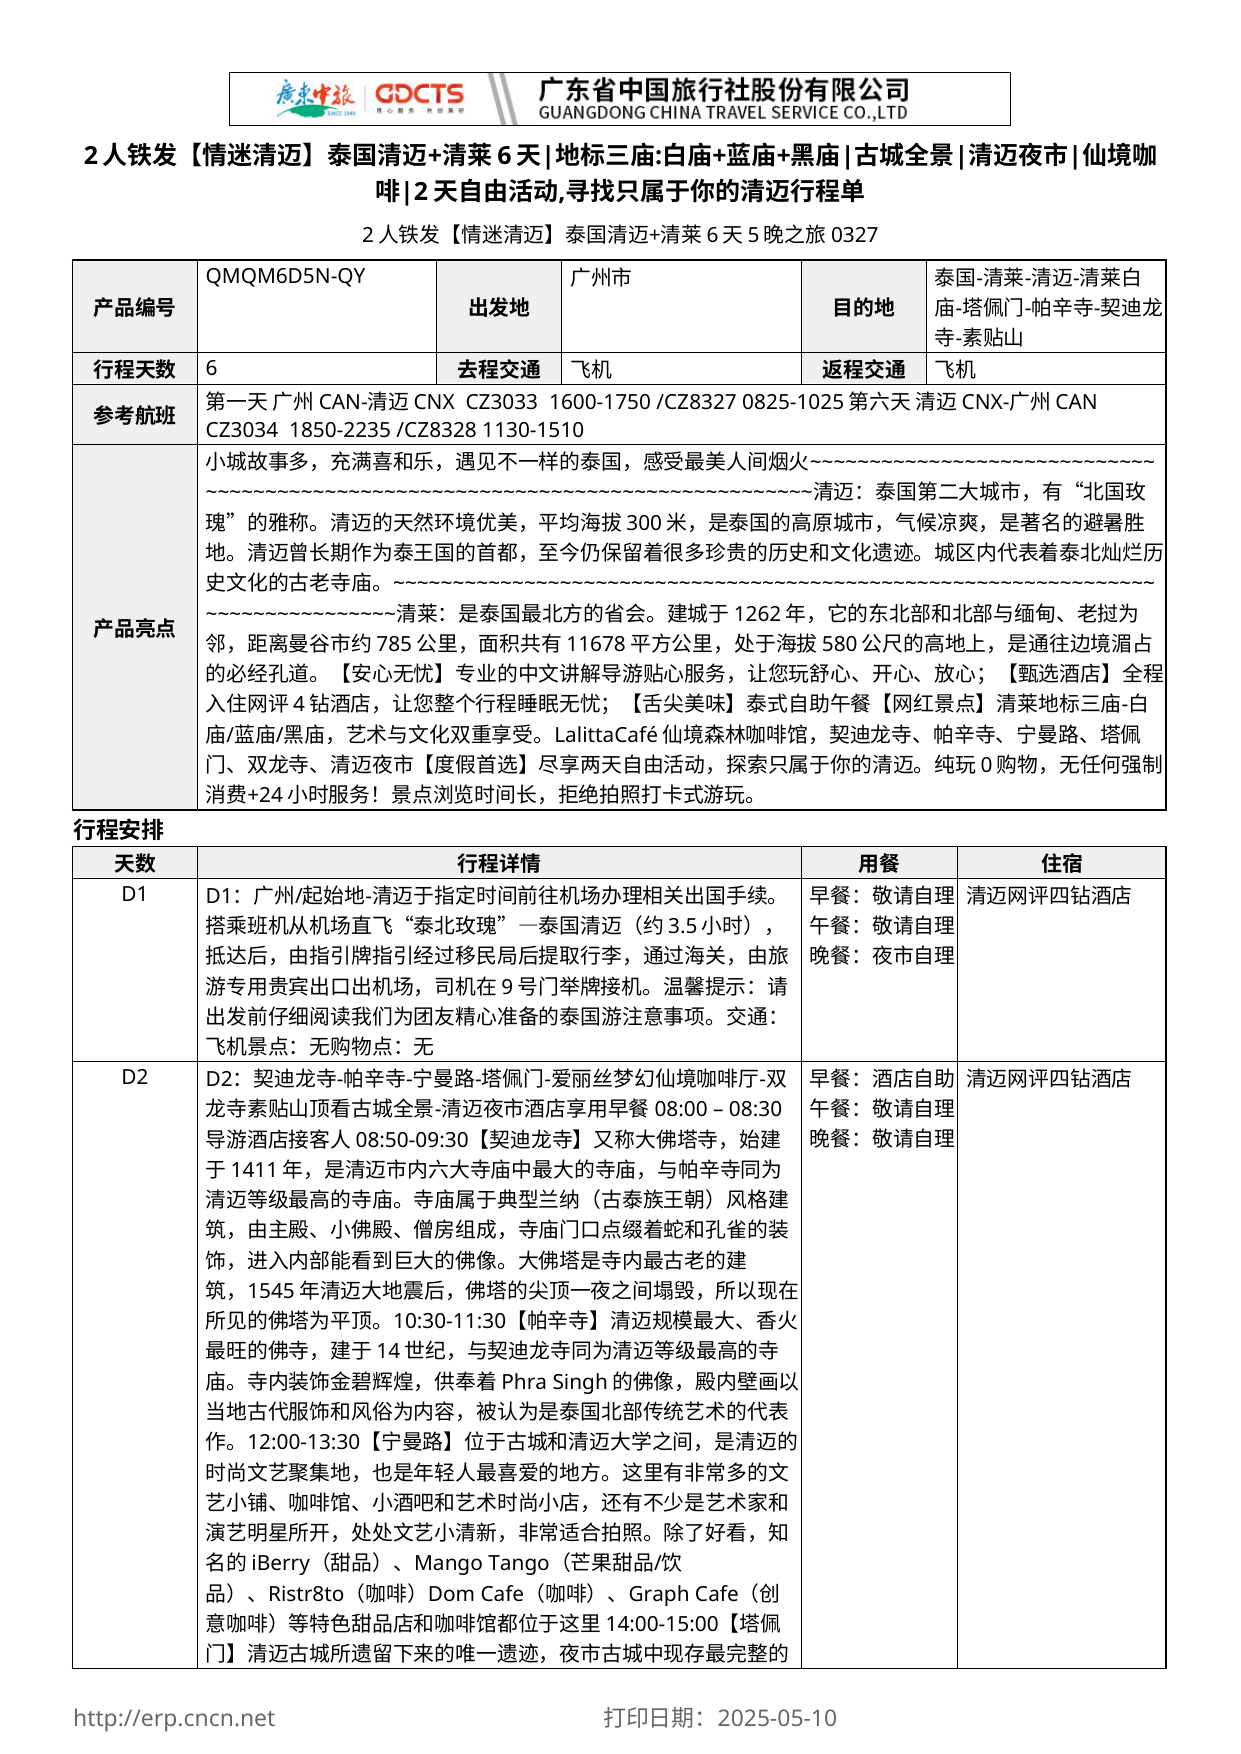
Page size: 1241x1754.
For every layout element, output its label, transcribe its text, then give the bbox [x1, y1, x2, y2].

table_header 泰国-清莱-清迈-清莱白庙-塔佩门-帕辛寺-契迪龙寺-素贴山 [927, 261, 1165, 352]
table_header 产品编号 [73, 261, 197, 352]
table_cell 清迈网评四钻酒店 [958, 879, 1165, 1061]
table_header 天数 [73, 847, 197, 877]
table_cell 飞机 [562, 353, 801, 383]
table_cell 行程天数 [73, 353, 197, 383]
picture [230, 73, 1010, 125]
table_cell 小城故事多，充满喜和乐，遇见不一样的泰国，感受最美人间烟火 [198, 445, 1165, 809]
table_cell D1：广州/起始地-清迈 [198, 879, 801, 1061]
table_cell D2 [73, 1062, 197, 1668]
table_header 用餐 [802, 847, 957, 877]
table_header 住宿 [958, 847, 1165, 877]
table_header QMQM6D5N-QY [198, 261, 436, 352]
table_cell 清迈网评四钻酒店 [958, 1062, 1165, 1668]
table_cell 早餐：敬请自理 午餐：敬请自理 晚餐：夜市自理 [802, 879, 957, 1061]
table_cell 产品亮点 [73, 445, 197, 809]
table_header 行程详情 [198, 847, 801, 877]
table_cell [198, 1062, 801, 1668]
table_cell 飞机 [927, 353, 1165, 383]
text 2人铁发【情迷清迈】泰国清迈+清莱6天5晚之旅 0327 [73, 218, 1167, 249]
text 行程安排 [73, 811, 1167, 845]
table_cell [802, 1062, 957, 1668]
table_header 出发地 [437, 261, 561, 352]
table_header 目的地 [802, 261, 926, 352]
table_cell 参考航班 [73, 385, 197, 444]
table_cell 返程交通 [802, 353, 926, 383]
text 2人铁发【情迷清迈】泰国清迈+清莱6天|地标三庙:白庙+蓝庙+黑庙|古城全景|清迈夜市|仙境咖啡|2天自由活动,寻找只属于你的清迈行程单 [73, 136, 1167, 208]
table_cell D1 [73, 879, 197, 1061]
table_cell 去程交通 [437, 353, 561, 383]
table_cell 6 [198, 353, 436, 383]
table_header 广州市 [562, 261, 801, 352]
table_cell 第一天 广州CAN-清迈CNX CZ3033 1600-1750 /CZ8327 0825-1025 [198, 385, 1165, 444]
